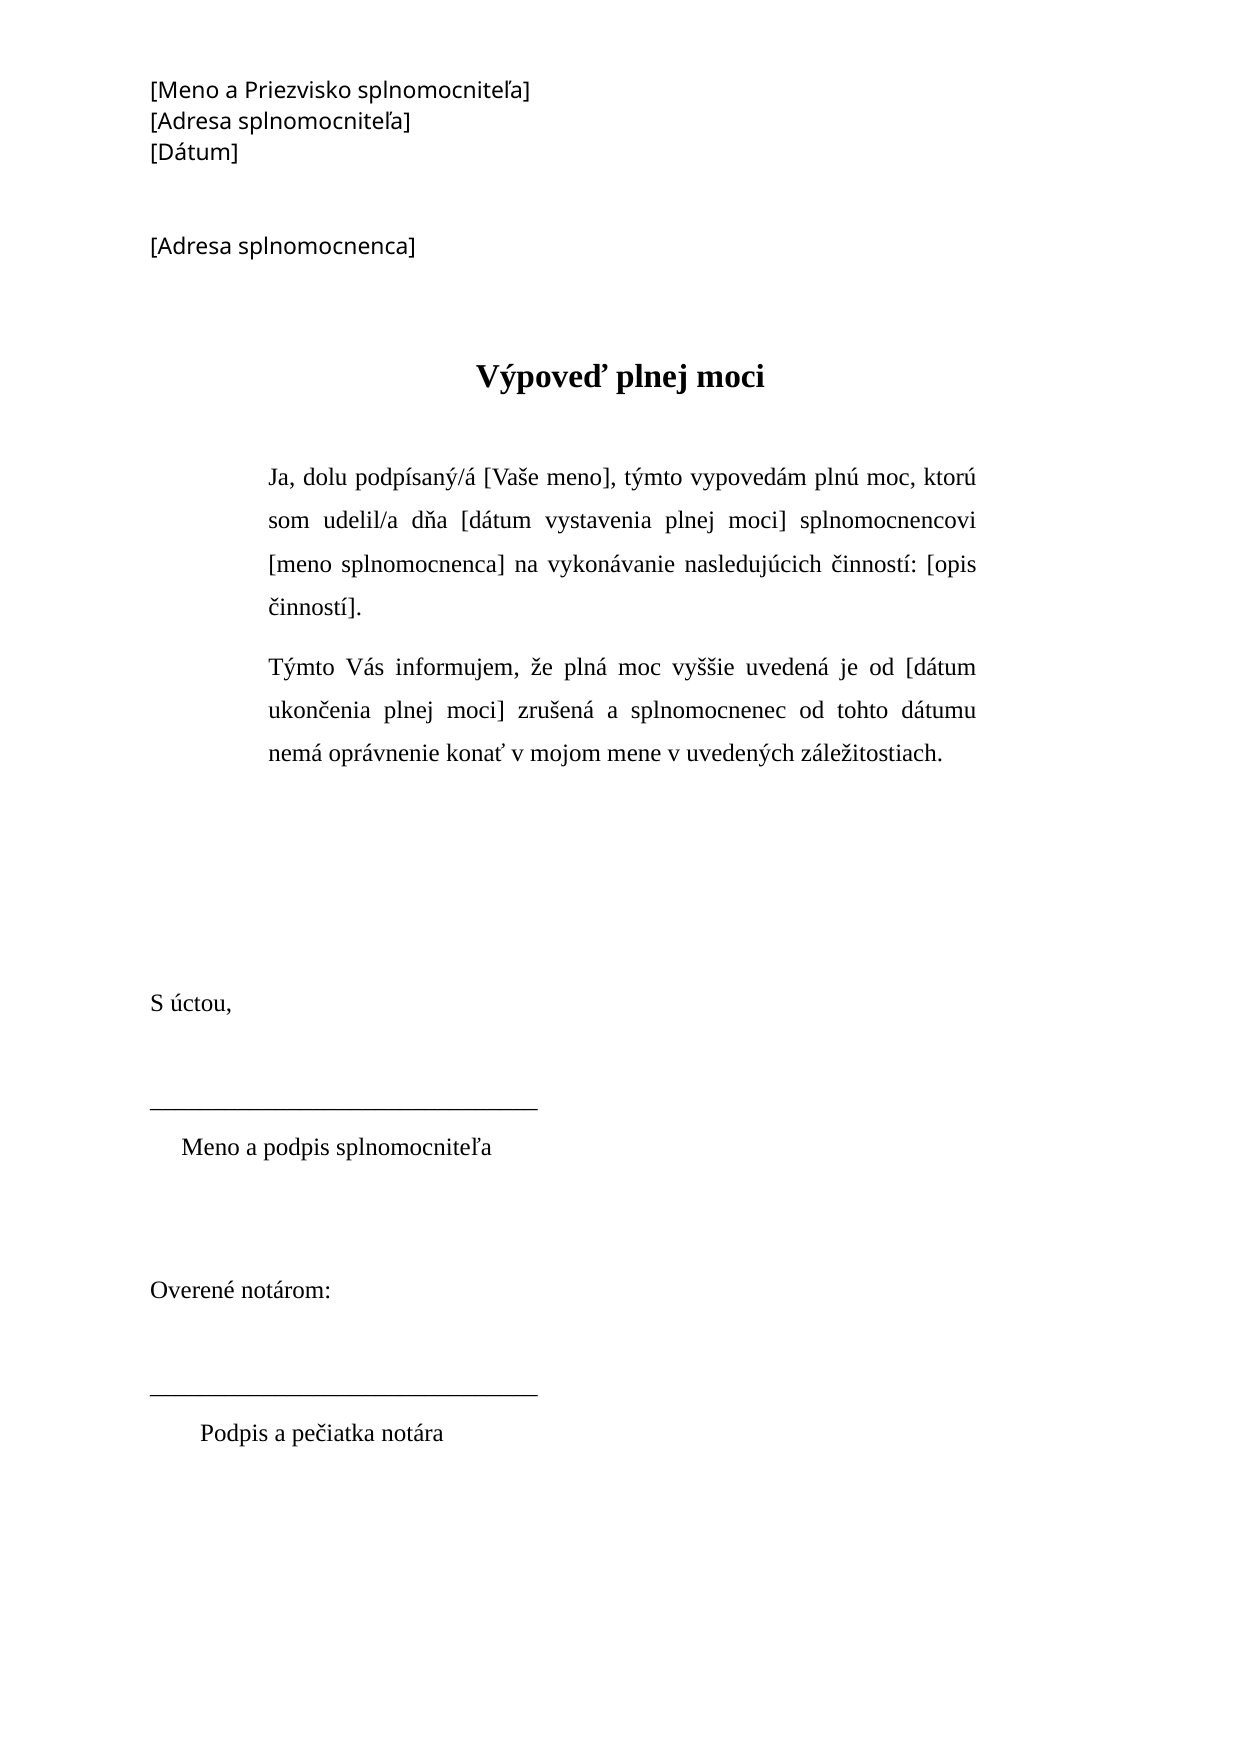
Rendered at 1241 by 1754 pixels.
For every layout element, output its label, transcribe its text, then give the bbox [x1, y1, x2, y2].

text _______________________________ [150, 1084, 1090, 1113]
text Ja, dolu podpísaný/á [Vaše meno], týmto vypovedám plnú moc, ktorú som udelil/a dňa [dátum vystavenia plnej moci] splnomocnencovi [meno splnomocnenca] na vykonávanie nasledujúcich činností: [opis činností]. [268, 462, 977, 621]
text Overené notárom: [150, 1275, 1090, 1303]
text _______________________________ [150, 1370, 1090, 1399]
text Meno a podpis splnomocniteľa [150, 1132, 1090, 1160]
text S úctou, [150, 988, 1090, 1017]
text V‎ýpoveď plnej moci [150, 357, 1090, 395]
text Podpis a pečiatka notára [150, 1418, 1090, 1447]
text Týmto Vás informujem, že plná moc vyššie uvedená je od [dátum ukončenia plnej moci] zrušená a splnomocnenec od tohto dátumu nemá oprávnenie konať v mojom mene v uvedených záležitostiach. [268, 652, 977, 767]
